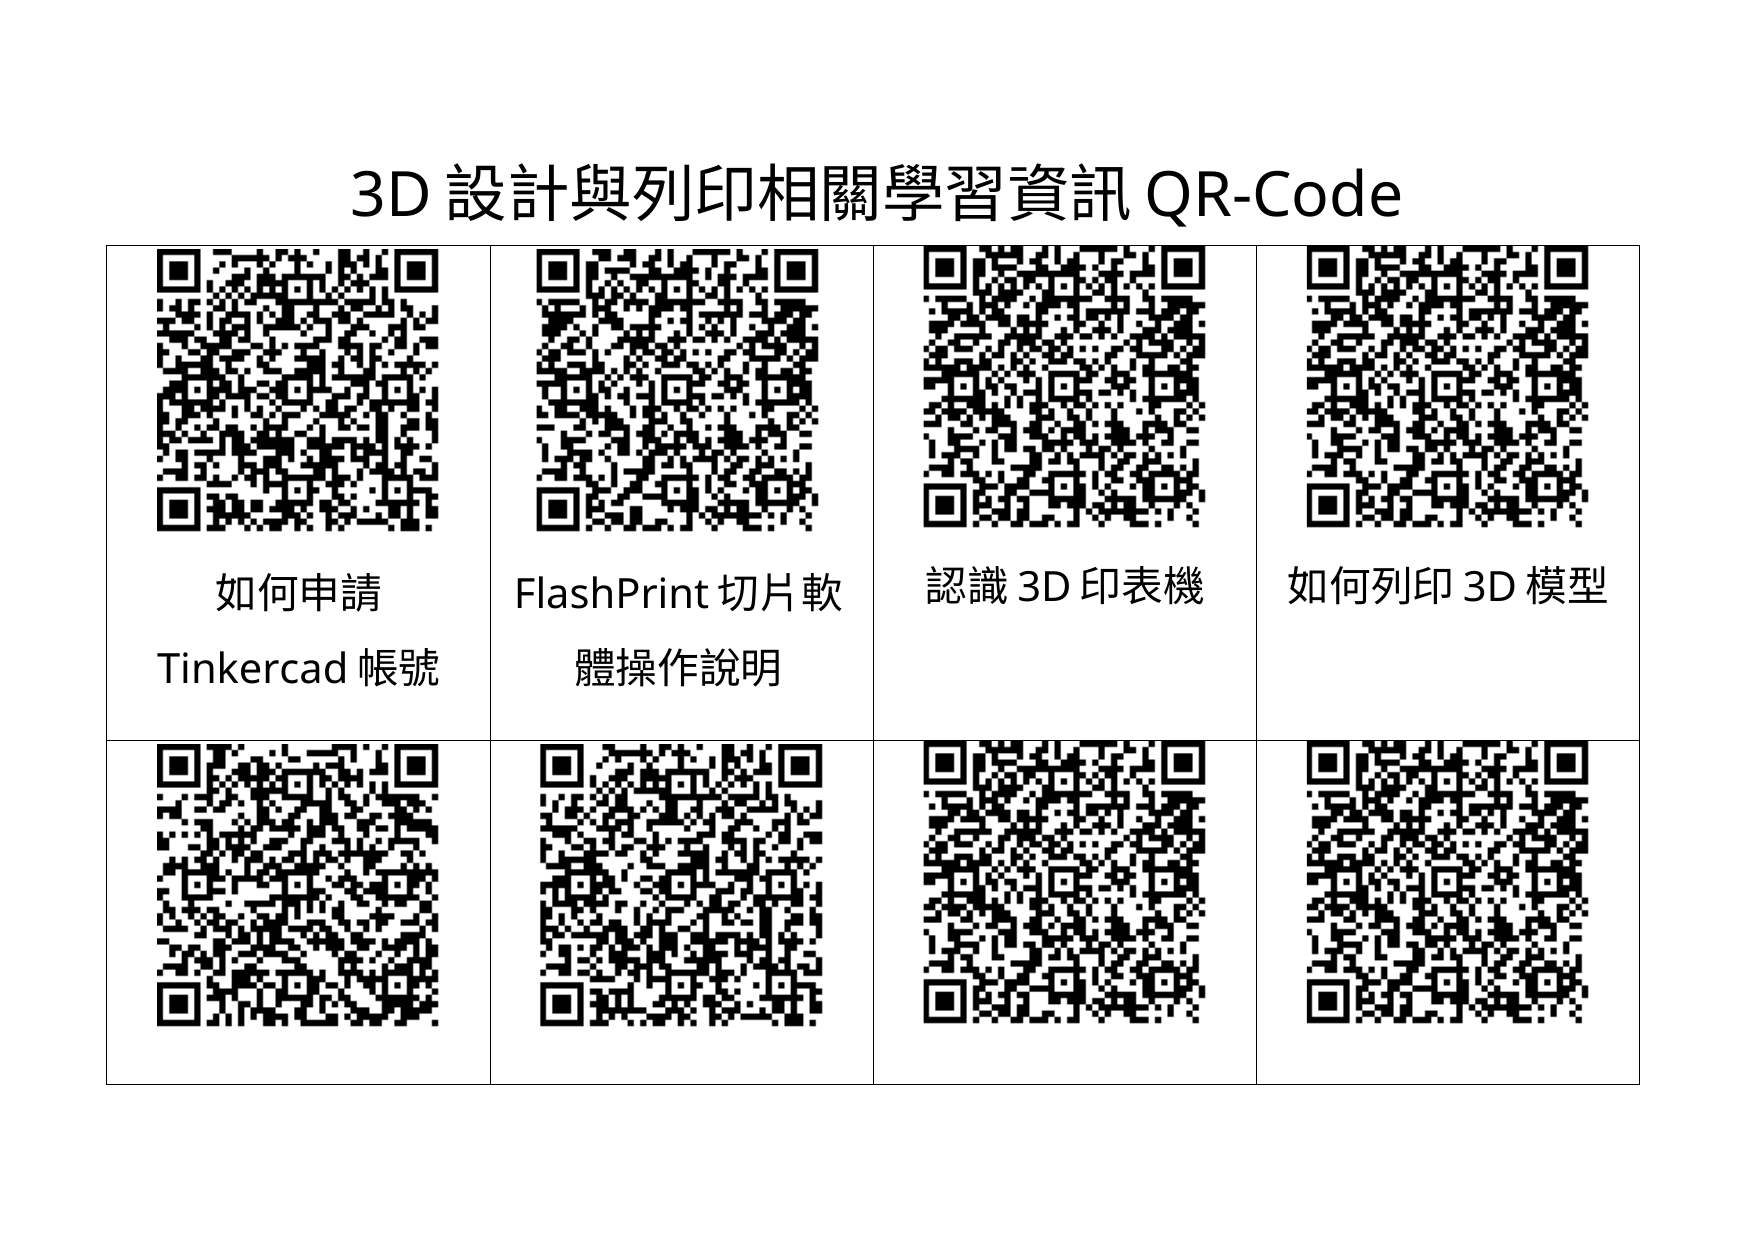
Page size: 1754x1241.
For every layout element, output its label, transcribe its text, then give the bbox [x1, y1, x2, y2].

text 3D設計與列印相關學習資訊QR-Code [118, 133, 1636, 245]
picture [540, 744, 824, 1028]
table_cell 如何掛上金屬環扣 [1257, 741, 1639, 1084]
picture [157, 744, 440, 1028]
table_header 如何列印3D模型 [1257, 246, 1639, 740]
picture [923, 246, 1207, 529]
table_cell [491, 741, 873, 1084]
picture [157, 249, 440, 533]
picture [1306, 246, 1590, 529]
picture [536, 249, 820, 533]
picture [1306, 741, 1590, 1025]
table_cell [107, 741, 490, 1084]
picture [923, 741, 1207, 1025]
table_header [491, 246, 873, 740]
table_header 認識3D印表機 [874, 246, 1256, 740]
table_header [107, 246, 490, 740]
table_cell 如何更換列印材料 [874, 741, 1256, 1084]
